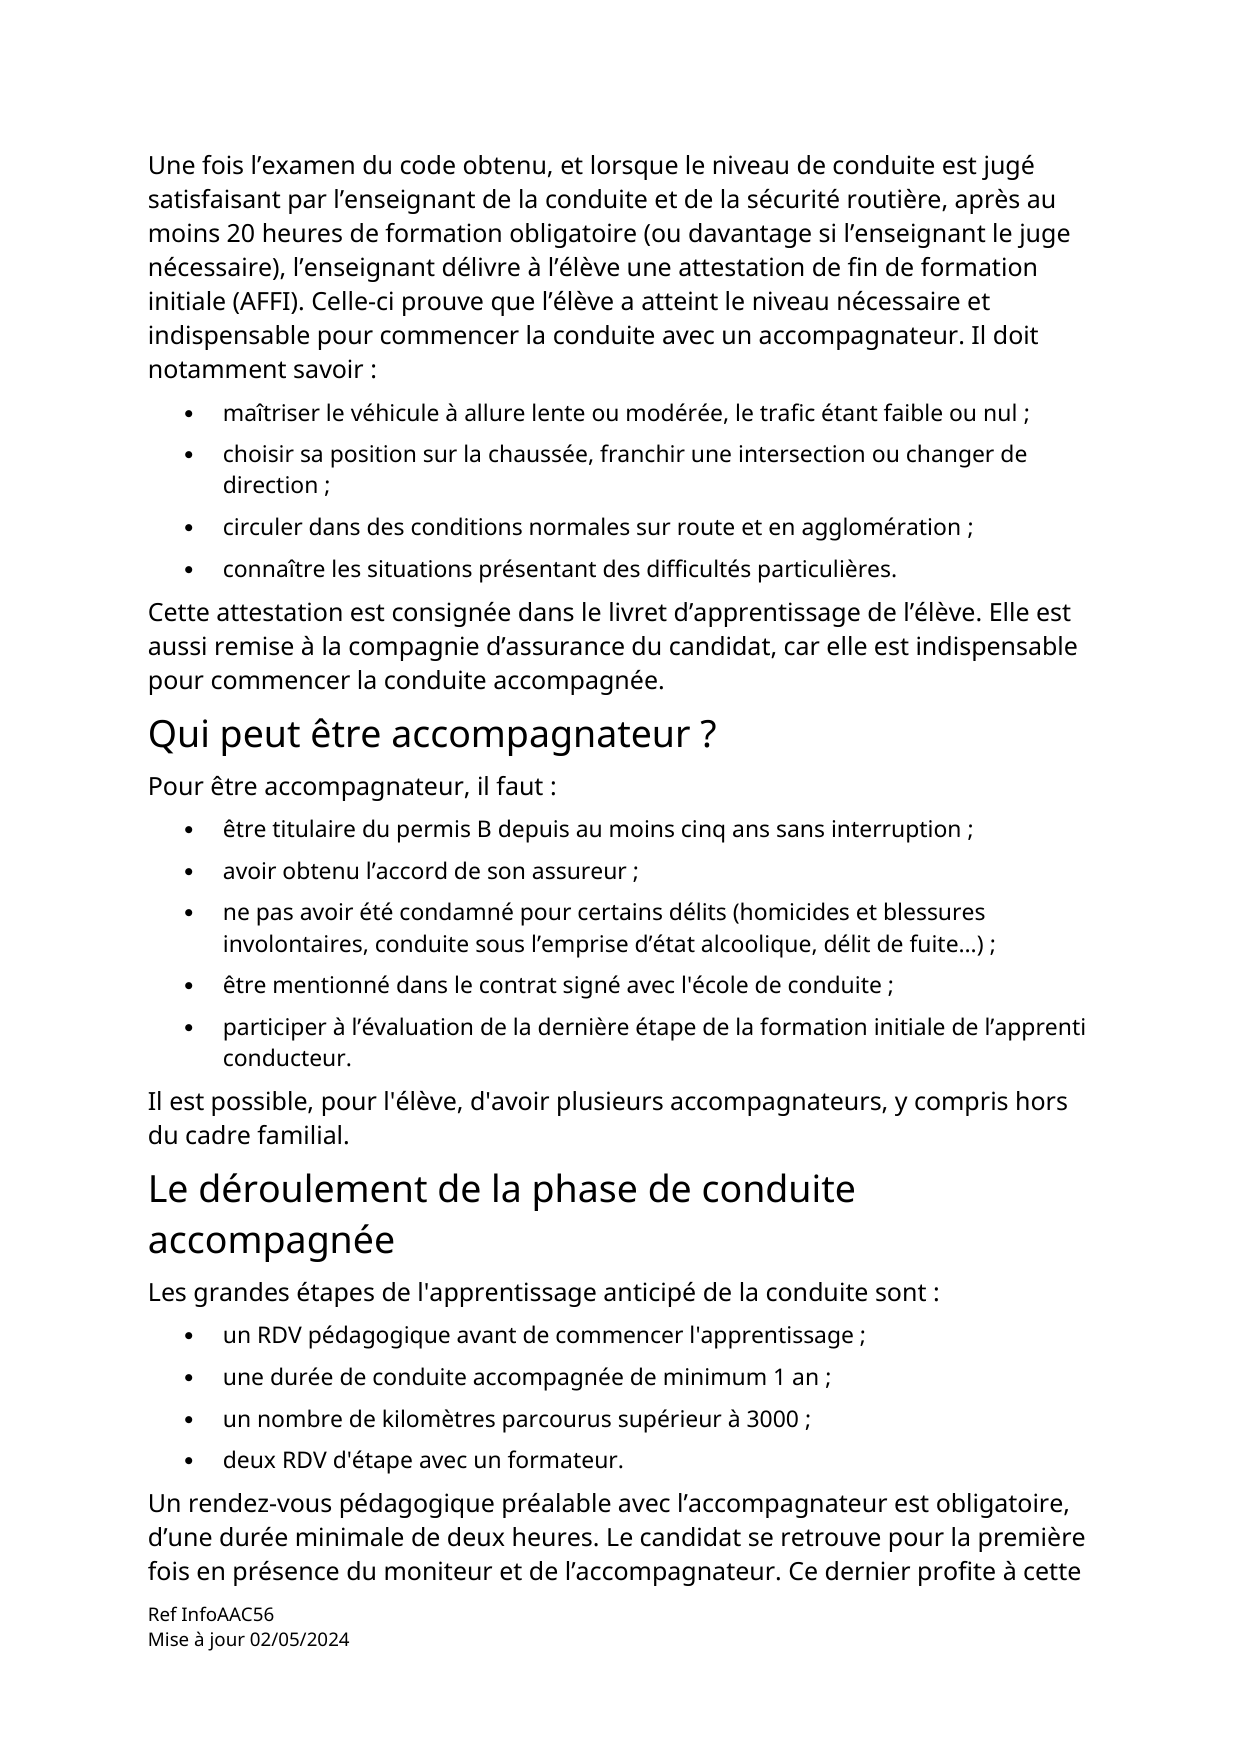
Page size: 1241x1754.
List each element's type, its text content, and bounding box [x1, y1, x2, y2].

list participer à l’évaluation de la dernière étape de la formation initiale de l’apprenti conducteur. [185, 1011, 1093, 1073]
list être titulaire du permis B depuis au moins cinq ans sans interruption ; [185, 813, 1093, 844]
text Qui peut être accompagnateur ? [148, 707, 1093, 758]
text Le déroulement de la phase de conduite accompagnée [148, 1162, 1093, 1264]
list maîtriser le véhicule à allure lente ou modérée, le trafic étant faible ou nul ; [185, 396, 1093, 428]
list être mentionné dans le contrat signé avec l'école de conduite ; [185, 969, 1093, 1000]
list avoir obtenu l’accord de son assureur ; [185, 854, 1093, 886]
text Pour être accompagnateur, il faut : [148, 768, 1093, 802]
text Une fois l’examen du code obtenu, et lorsque le niveau de conduite est jugé satisfaisant par l’enseignant de la conduite et de la sécurité routière, après au moins 20 heures de formation obligatoire (ou davantage si l’enseignant le juge nécessaire), l’enseignant délivre à l’élève une attestation de fin de formation initiale (AFFI). Celle-ci prouve que l’élève a atteint le niveau nécessaire et indispensable pour commencer la conduite avec un accompagnateur. Il doit notamment savoir : [148, 148, 1093, 386]
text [148, 1486, 1093, 1588]
list ne pas avoir été condamné pour certains délits (homicides et blessures involontaires, conduite sous l’emprise d’état alcoolique, délit de fuite…) ; [185, 896, 1093, 959]
text Cette attestation est consignée dans le livret d’apprentissage de l’élève. Elle est aussi remise à la compagnie d’assurance du candidat, car elle est indispensable pour commencer la conduite accompagnée. [148, 594, 1093, 697]
list deux RDV d'étape avec un formateur. [185, 1444, 1093, 1476]
text Les grandes étapes de l'apprentissage anticipé de la conduite sont : [148, 1275, 1093, 1309]
list un nombre de kilomètres parcourus supérieur à 3000 ; [185, 1403, 1093, 1434]
list connaître les situations présentant des difficultés particulières. [185, 553, 1093, 584]
list choisir sa position sur la chaussée, franchir une intersection ou changer de direction ; [185, 438, 1093, 501]
text Il est possible, pour l'élève, d'avoir plusieurs accompagnateurs, y compris hors du cadre familial. [148, 1084, 1093, 1152]
list un RDV pédagogique avant de commencer l'apprentissage ; [185, 1319, 1093, 1351]
list une durée de conduite accompagnée de minimum 1 an ; [185, 1361, 1093, 1392]
list circuler dans des conditions normales sur route et en agglomération ; [185, 511, 1093, 542]
